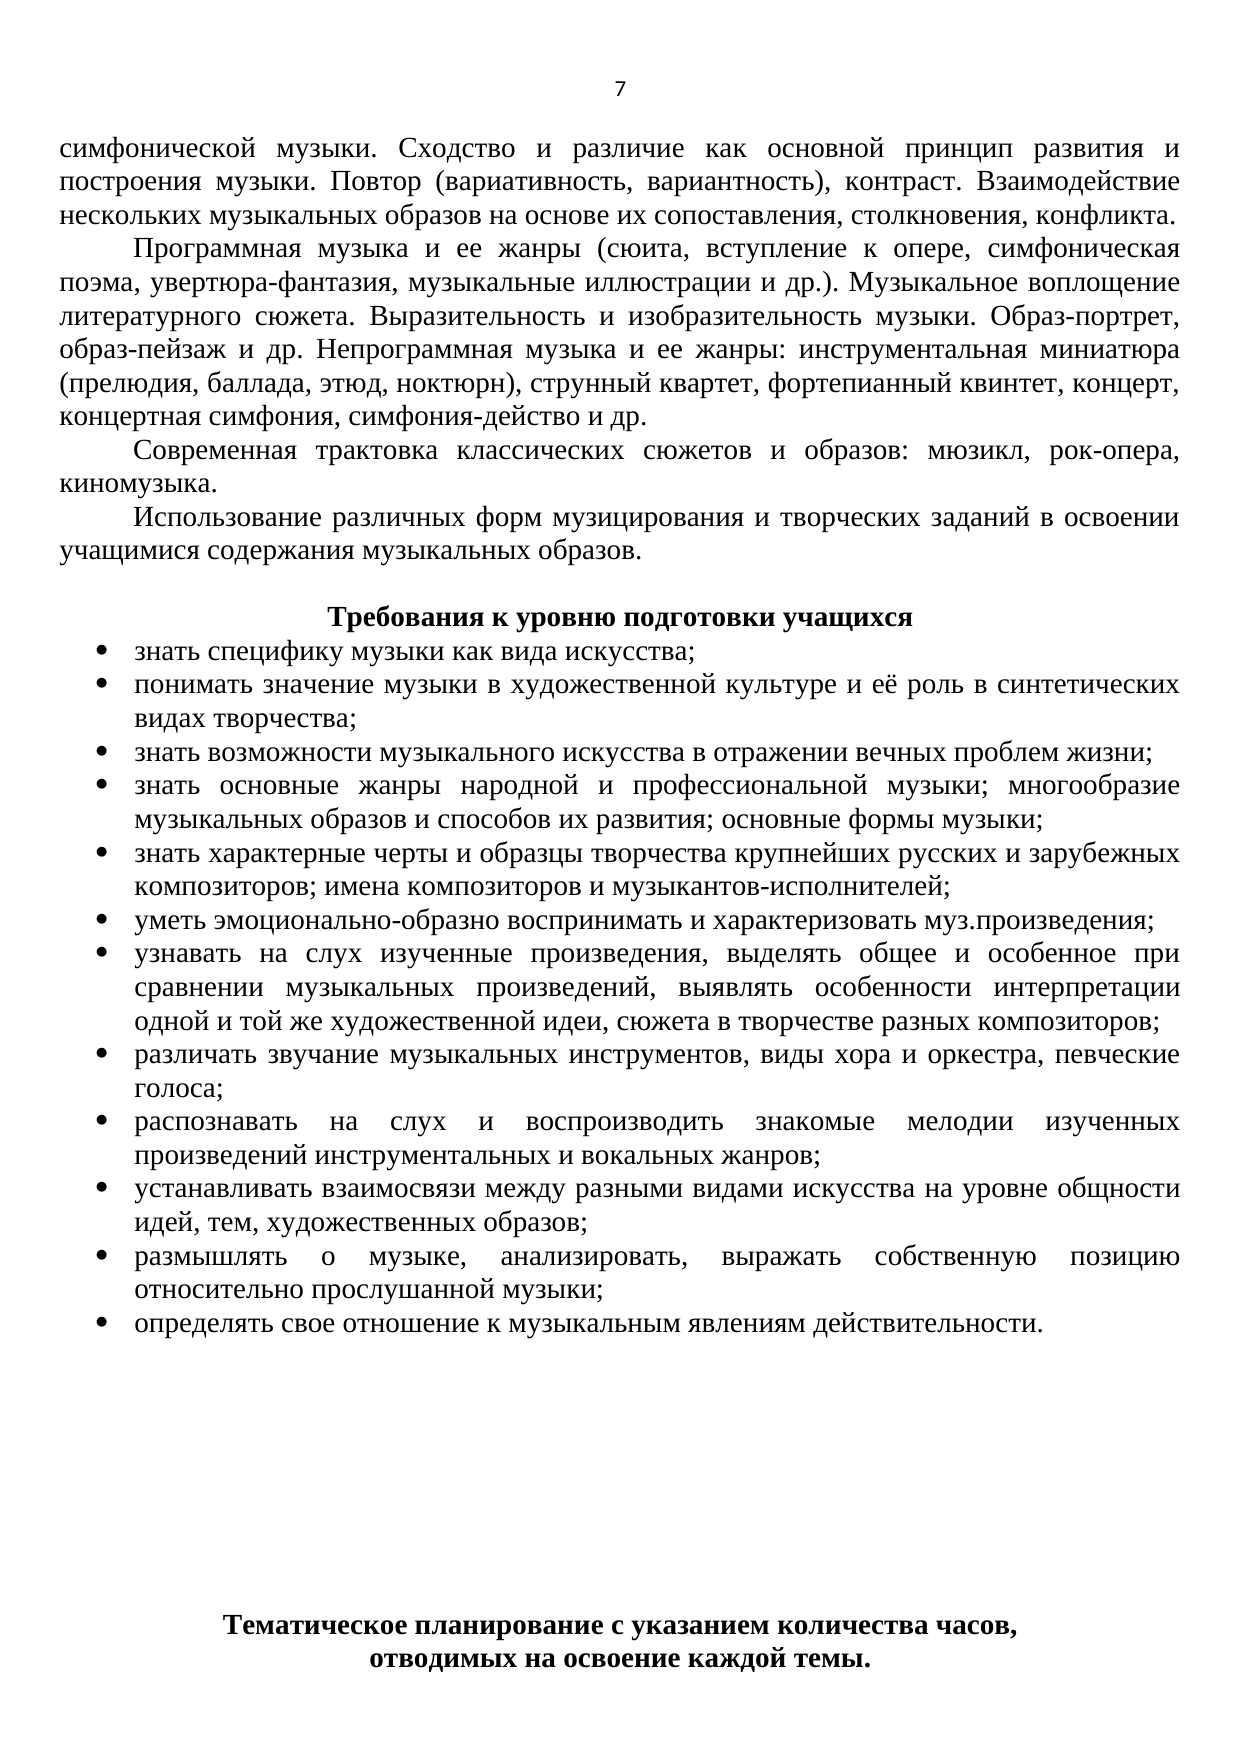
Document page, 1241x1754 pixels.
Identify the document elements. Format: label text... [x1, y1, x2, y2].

list узнавать на слух изученные произведения, выделять общее и особенное при сравнении музыкальных произведений, выявлять особенности интерпретации одной и той же художественной идеи, сюжета в творчестве разных композиторов; [97, 936, 1181, 1036]
list размышлять о музыке, анализировать, выражать собственную позицию относительно прослушанной музыки; [97, 1238, 1181, 1305]
list знать основные жанры народной и профессиональной музыки; многообразие музыкальных образов и способов их развития; основные формы музыки; [97, 767, 1181, 835]
text Современная трактовка классических сюжетов и образов: мюзикл, рок-опера, киномузыка. [59, 432, 1181, 499]
list устанавливать взаимосвязи между разными видами искусства на уровне общности идей, тем, художественных образов; [97, 1171, 1181, 1238]
list знать характерные черты и образцы творчества крупнейших русских и зарубежных композиторов; имена композиторов и музыкантов-исполнителей; [97, 835, 1181, 902]
list различать звучание музыкальных инструментов, виды хора и оркестра, певческие голоса; [97, 1036, 1181, 1103]
text отводимых на освоение каждой темы. [59, 1641, 1181, 1674]
list понимать значение музыки в художественной культуре и её роль в синтетических видах творчества; [97, 667, 1181, 734]
list распознавать на слух и воспроизводить знакомые мелодии изученных произведений инструментальных и вокальных жанров; [97, 1103, 1181, 1171]
list знать возможности музыкального искусства в отражении вечных проблем жизни; [97, 734, 1181, 767]
text Тематическое планирование с указанием количества часов, [59, 1607, 1181, 1641]
text Программная музыка и ее жанры (сюита, вступление к опере, симфоническая поэма, увертюра-фантазия, музыкальные иллюстрации и др.). Музыкальное воплощение литературного сюжета. Выразительность и изобразительность музыки. Образ-портрет, образ-пейзаж и др. Непрограммная музыка и ее жанры: инструментальная миниатюра (прелюдия, баллада, этюд, ноктюрн), струнный квартет, фортепианный квинтет, концерт, концертная симфония, симфония-действо и др. [59, 231, 1181, 432]
text Требования к уровню подготовки учащихся [59, 599, 1181, 633]
list определять свое отношение к музыкальным явлениям действительности. [97, 1305, 1181, 1339]
list уметь эмоционально-образно воспринимать и характеризовать муз.произведения; [97, 902, 1181, 936]
list знать специфику музыки как вида искусства; [97, 633, 1181, 667]
text Использование различных форм музицирования и творческих заданий в освоении учащимися содержания музыкальных образов. [59, 499, 1181, 566]
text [59, 130, 1181, 231]
